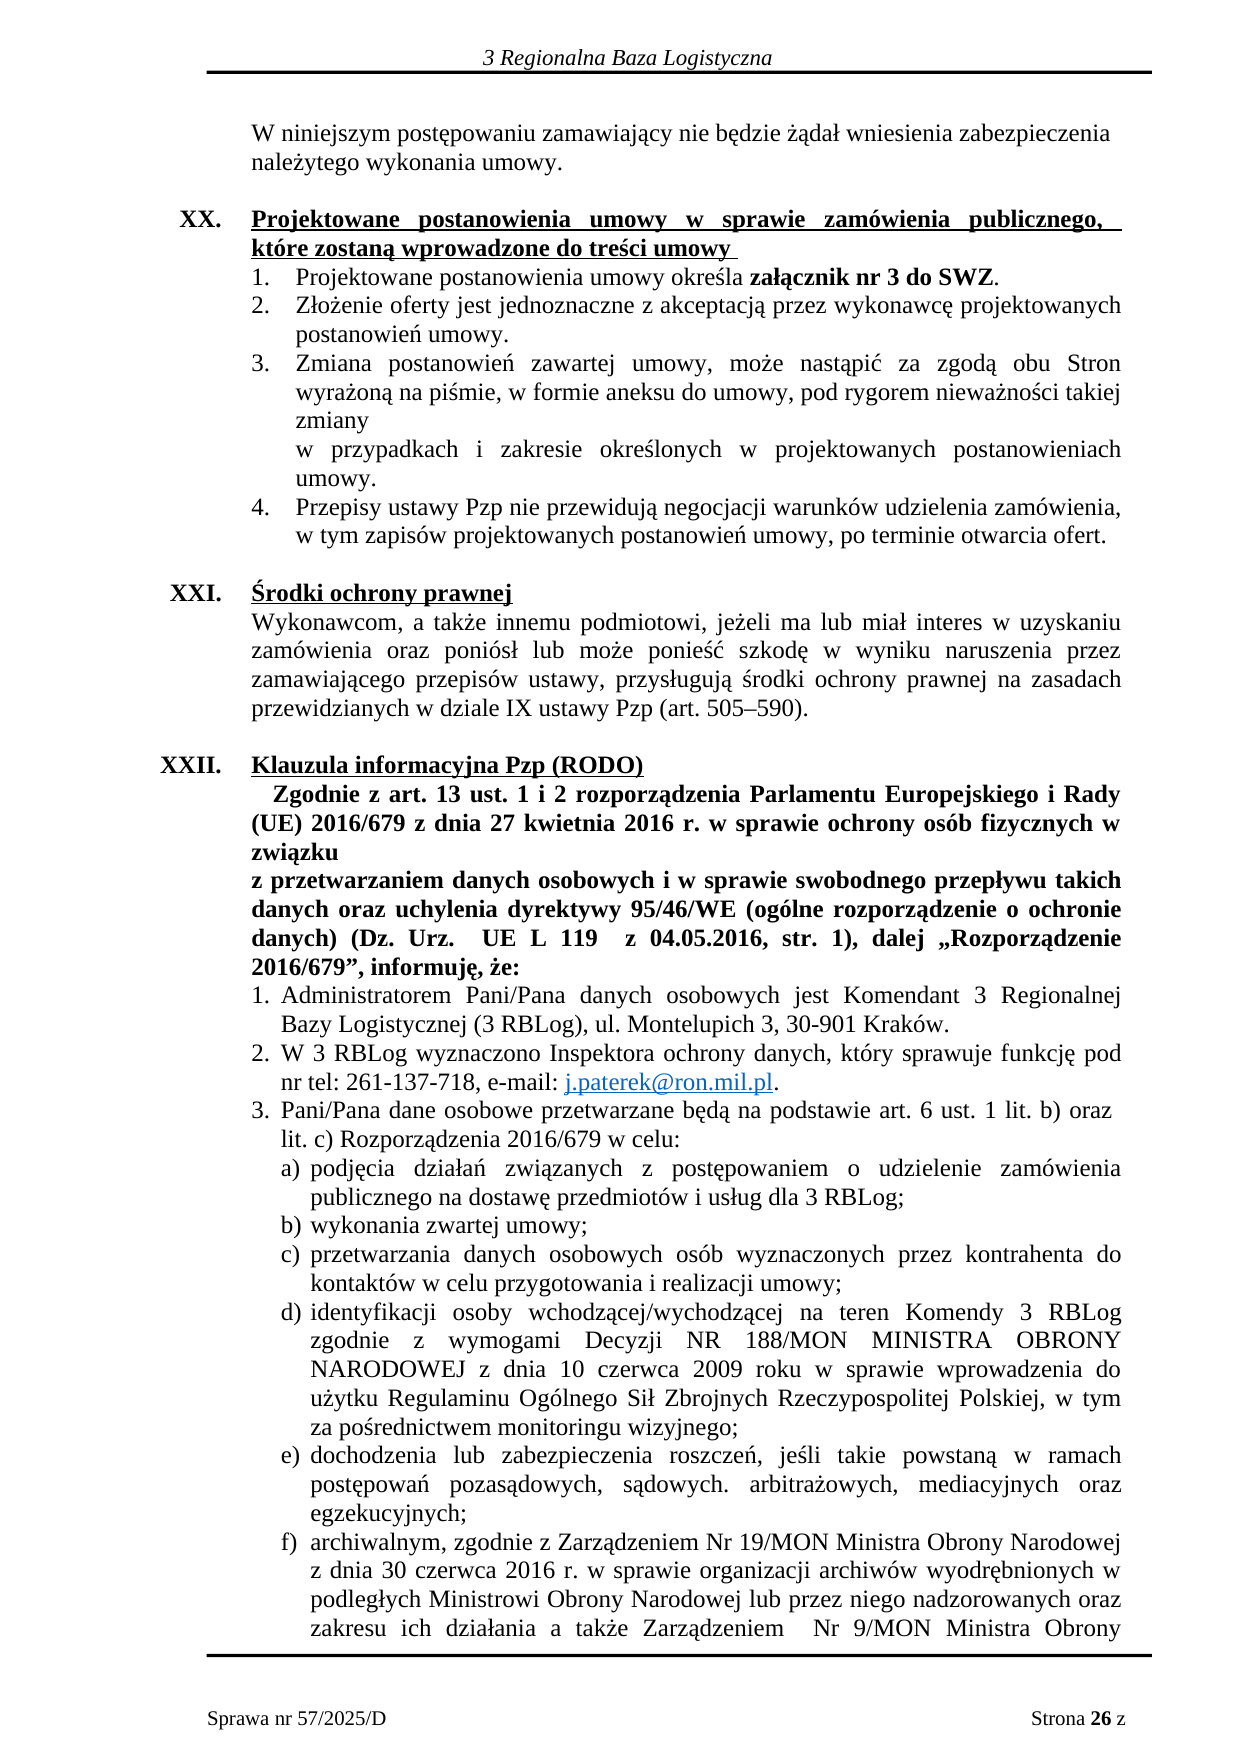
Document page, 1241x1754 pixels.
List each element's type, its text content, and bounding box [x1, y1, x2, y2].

list dochodzenia lub zabezpieczenia roszczeń, jeśli takie powstaną w ramach postępowań pozasądowych, sądowych. arbitrażowych, mediacyjnych oraz egzekucyjnych; [281, 1441, 1122, 1527]
list Klauzula informacyjna Pzp (RODO) [222, 751, 1122, 779]
list Projektowane postanowienia umowy w sprawie zamówienia publicznego, które zostaną wprowadzone do treści umowy [222, 204, 1122, 262]
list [281, 1527, 1122, 1642]
list Zmiana postanowień zawartej umowy, może nastąpić za zgodą obu Stron wyrażoną na piśmie, w formie aneksu do umowy, pod rygorem nieważności takiej zmiany w przypadkach i zakresie określonych w projektowanych postanowieniach umowy. [251, 348, 1122, 492]
text Zgodnie z art. 13 ust. 1 i 2 rozporządzenia Parlamentu Europejskiego i Rady (UE) 2016/679 z dnia 27 kwietnia 2016 r. w sprawie ochrony osób fizycznych w związku z przetwarzaniem danych osobowych i w sprawie swobodnego przepływu takich danych oraz uchylenia dyrektywy 95/46/WE (ogólne rozporządzenie o ochronie danych) (Dz. Urz. UE L 119 z 04.05.2016, str. 1), dalej „Rozporządzenie 2016/679”, informuję, że: [192, 779, 1122, 981]
list Przepisy ustawy Pzp nie przewidują negocjacji warunków udzielenia zamówienia, w tym zapisów projektowanych postanowień umowy, po terminie otwarcia ofert. [251, 492, 1122, 549]
list przetwarzania danych osobowych osób wyznaczonych przez kontrahenta do kontaktów w celu przygotowania i realizacji umowy; [281, 1239, 1122, 1297]
list identyfikacji osoby wchodzącej/wychodzącej na teren Komendy 3 RBLog zgodnie z wymogami Decyzji NR 188/MON MINISTRA OBRONY NARODOWEJ z dnia 10 czerwca 2009 roku w sprawie wprowadzenia do użytku Regulaminu Ogólnego Sił Zbrojnych Rzeczypospolitej Polskiej, w tym za pośrednictwem monitoringu wizyjnego; [281, 1297, 1122, 1441]
list Środki ochrony prawnej [222, 578, 1122, 607]
list W 3 RBLog wyznaczono Inspektora ochrony danych, który sprawuje funkcję pod nr tel: 261-137-718, e-mail: j.paterek@ron.mil.pl. [251, 1038, 1122, 1096]
list Projektowane postanowienia umowy określa załącznik nr 3 do SWZ. [251, 262, 1122, 291]
list wykonania zwartej umowy; [281, 1211, 1122, 1239]
list Administratorem Pani/Pana danych osobowych jest Komendant 3 Regionalnej Bazy Logistycznej (3 RBLog), ul. Montelupich 3, 30-901 Kraków. [251, 981, 1122, 1038]
list Pani/Pana dane osobowe przetwarzane będą na podstawie art. 6 ust. 1 lit. b) oraz lit. c) Rozporządzenia 2016/679 w celu: [251, 1096, 1122, 1153]
list podjęcia działań związanych z postępowaniem o udzielenie zamówienia publicznego na dostawę przedmiotów i usług dla 3 RBLog; [281, 1153, 1122, 1211]
text Wykonawcom, a także innemu podmiotowi, jeżeli ma lub miał interes w uzyskaniu zamówienia oraz poniósł lub może ponieść szkodę w wyniku naruszenia przez zamawiającego przepisów ustawy, przysługują środki ochrony prawnej na zasadach przewidzianych w dziale IX ustawy Pzp (art. 505–590). [251, 607, 1122, 722]
text W niniejszym postępowaniu zamawiający nie będzie żądał wniesienia zabezpieczenia należytego wykonania umowy. [251, 118, 1122, 176]
list Złożenie oferty jest jednoznaczne z akceptacją przez wykonawcę projektowanych postanowień umowy. [251, 291, 1122, 348]
